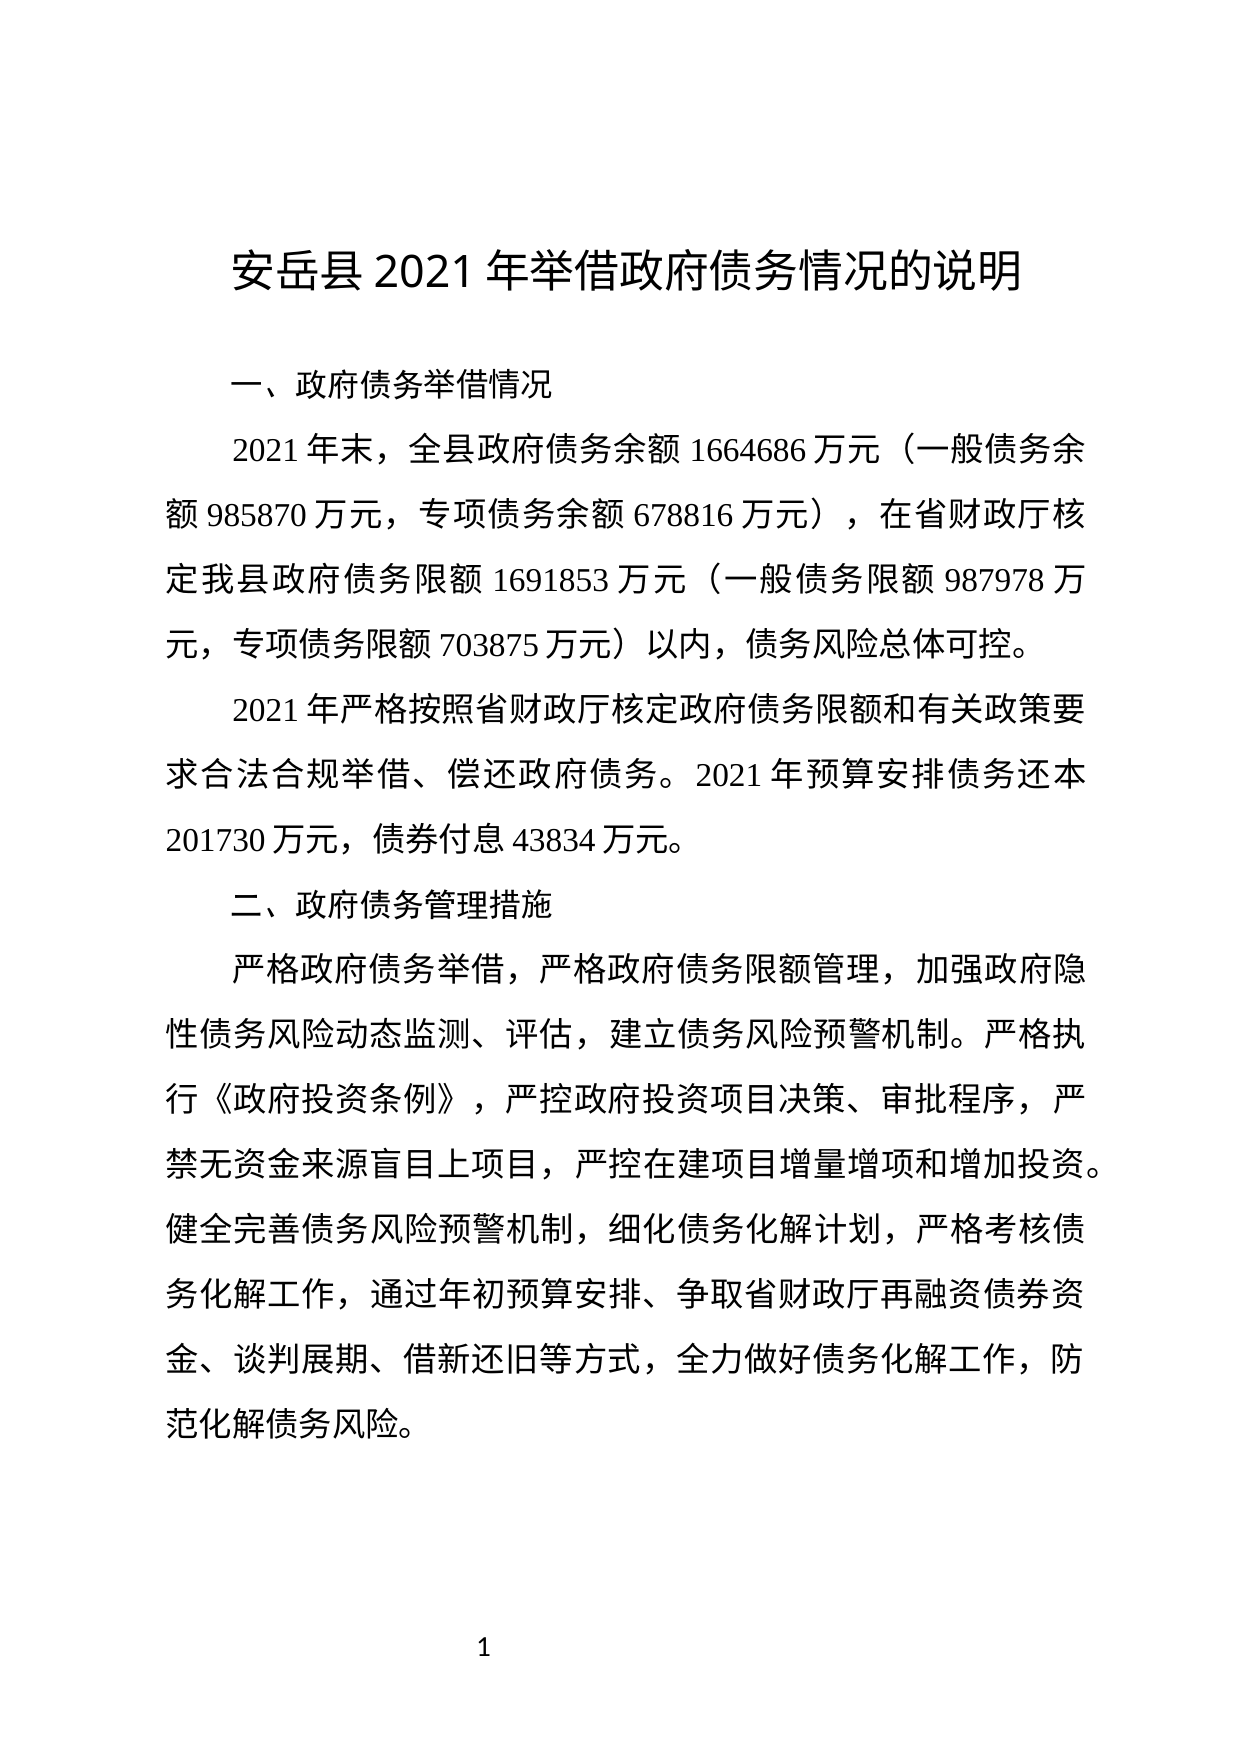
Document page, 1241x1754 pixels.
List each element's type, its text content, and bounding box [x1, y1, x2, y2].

text 二、政府债务管理措施 [165, 869, 1087, 934]
text 安岳县2021年举借政府债务情况的说明 [165, 219, 1087, 317]
text 一、政府债务举借情况 [165, 349, 1087, 414]
text 严格政府债务举借，严格政府债务限额管理，加强政府隐性债务风险动态监测、评估，建立债务风险预警机制。严格执行《政府投资条例》，严控政府投资项目决策、审批程序，严禁无资金来源盲目上项目，严控在建项目增量增项和增加投资。健全完善债务风险预警机制，细化债务化解计划，严格考核债务化解工作，通过年初预算安排、争取省财政厅再融资债券资金、谈判展期、借新还旧等方式，全力做好债务化解工作，防范化解债务风险。 [165, 934, 1087, 1454]
text 2021年严格按照省财政厅核定政府债务限额和有关政策要求合法合规举借、偿还政府债务。2021年预算安排债务还本201730万元，债券付息43834万元。 [165, 674, 1087, 869]
text 2021年末，全县政府债务余额1664686万元（一般债务余额985870万元，专项债务余额678816万元），在省财政厅核定我县政府债务限额1691853万元（一般债务限额987978万元，专项债务限额703875万元）以内，债务风险总体可控。 [165, 414, 1087, 674]
